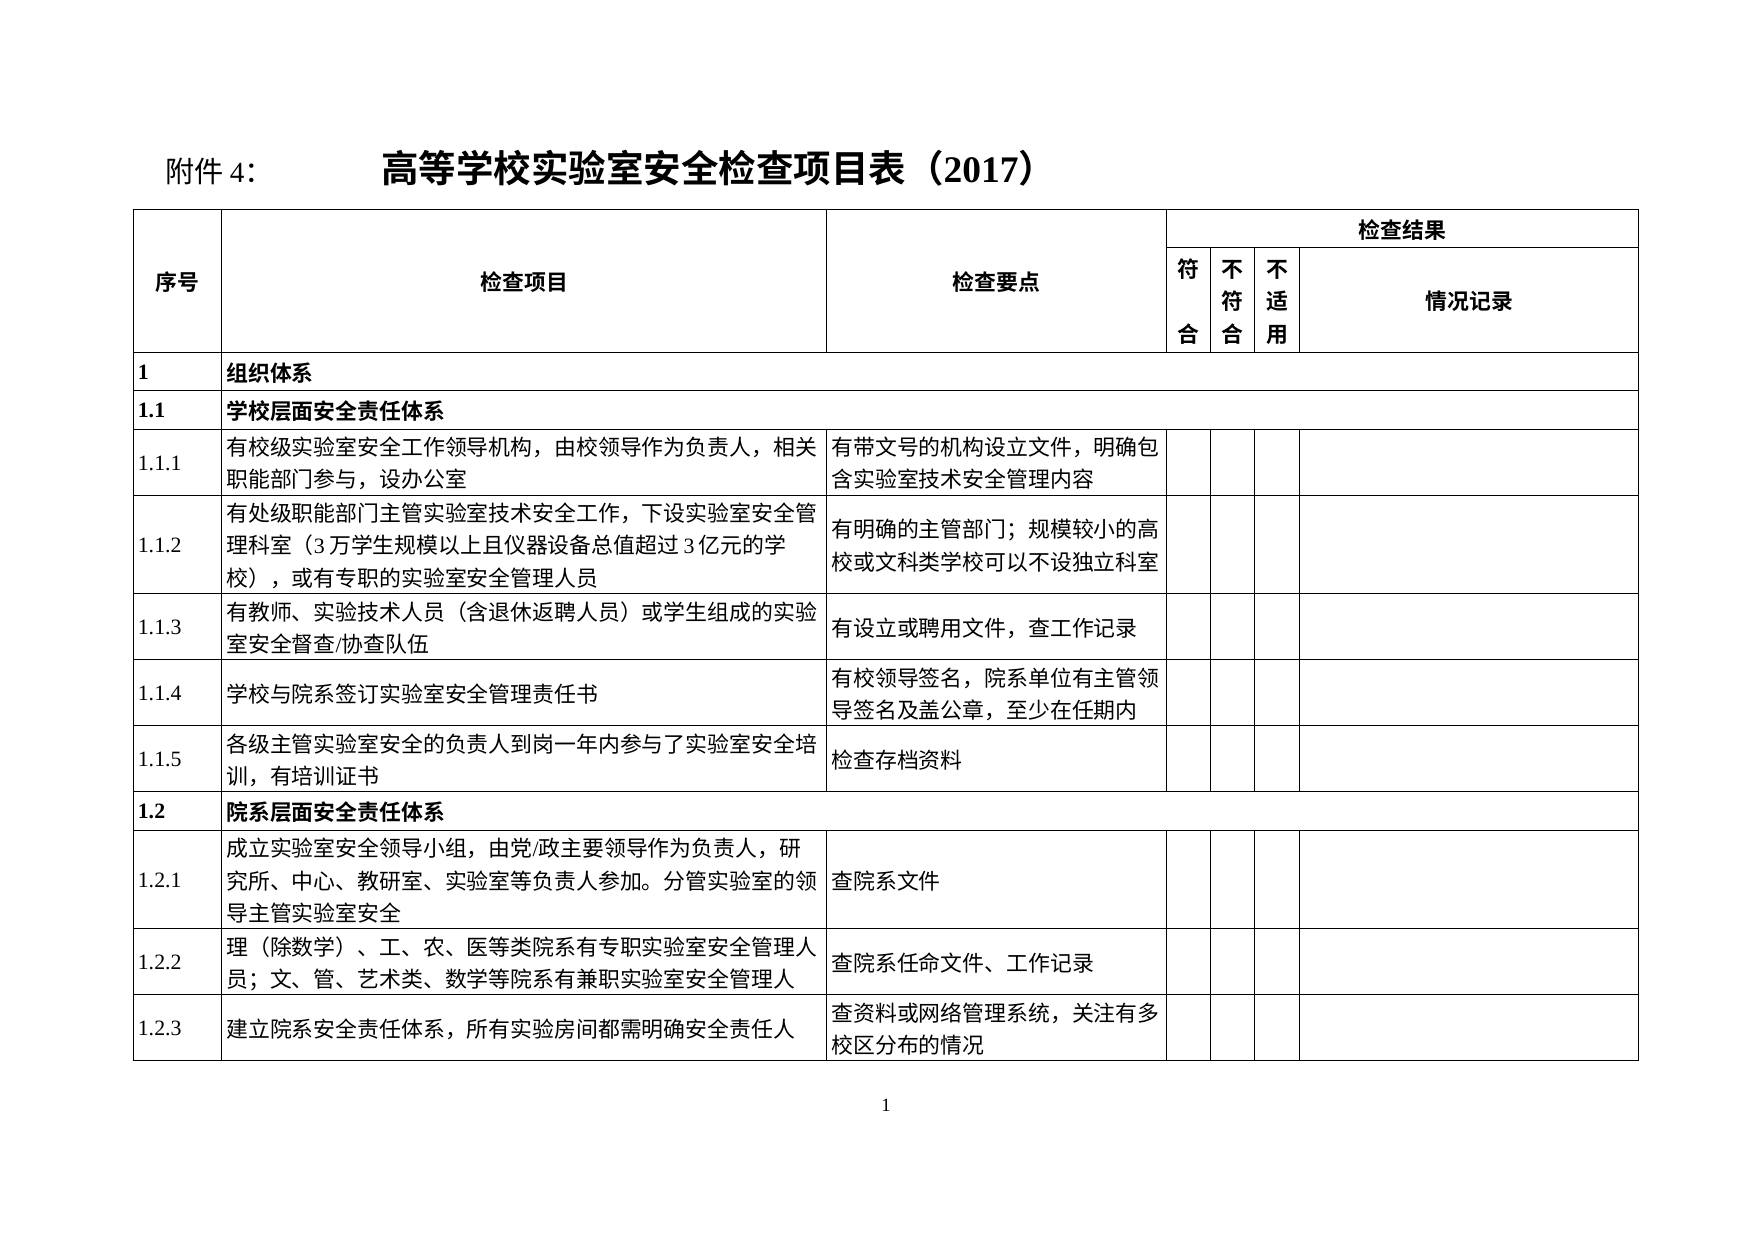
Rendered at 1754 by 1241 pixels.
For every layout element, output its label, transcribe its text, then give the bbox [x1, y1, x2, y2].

table_cell [1211, 726, 1254, 791]
table_cell [1300, 995, 1638, 1060]
table_cell 建立院系安全责任体系，所有实验房间都需明确安全责任人 [222, 995, 826, 1060]
table_cell 有处级职能部门主管实验室技术安全工作，下设实验室安全管理科室（3万学生规模以上且仪器设备总值超过3亿元的学校），或有专职的实验室安全管理人员 [222, 496, 826, 593]
table_cell 有带文号的机构设立文件，明确包含实验室技术安全管理内容 [827, 430, 1166, 494]
table_cell [1300, 929, 1638, 994]
table_cell 组织体系 [222, 353, 1638, 390]
table_cell [1211, 594, 1254, 659]
table_cell 1.2 [134, 792, 221, 830]
table_cell [1211, 496, 1254, 593]
table_cell 1 [134, 353, 221, 390]
table_cell [1255, 496, 1299, 593]
table_cell [1255, 726, 1299, 791]
table_cell 学校与院系签订实验室安全管理责任书 [222, 660, 826, 725]
table_cell 1.1.2 [134, 496, 221, 593]
table_cell 查资料或网络管理系统，关注有多校区分布的情况 [827, 995, 1166, 1060]
table_header 检查项目 [222, 210, 826, 352]
table_cell [1211, 995, 1254, 1060]
table_cell 有教师、实验技术人员（含退休返聘人员）或学生组成的实验室安全督查/协查队伍 [222, 594, 826, 659]
table_cell [1300, 496, 1638, 593]
table_cell 1.2.2 [134, 929, 221, 994]
table_cell 有校级实验室安全工作领导机构，由校领导作为负责人，相关职能部门参与，设办公室 [222, 430, 826, 494]
table_header 检查要点 [827, 210, 1166, 352]
table_cell [1167, 831, 1210, 928]
table_cell 有明确的主管部门；规模较小的高校或文科类学校可以不设独立科室 [827, 496, 1166, 593]
table_cell 1.2.3 [134, 995, 221, 1060]
table_cell [1300, 726, 1638, 791]
table_cell 院系层面安全责任体系 [222, 792, 1638, 830]
table_cell [1167, 430, 1210, 494]
table_cell [1255, 430, 1299, 494]
table_header 序号 [134, 210, 221, 352]
table_cell 1.1.5 [134, 726, 221, 791]
table_cell [1211, 929, 1254, 994]
table_cell 不 适 用 [1255, 248, 1299, 352]
table_cell 查院系文件 [827, 831, 1166, 928]
table_cell [1300, 831, 1638, 928]
table_cell [1300, 660, 1638, 725]
table_cell [1300, 430, 1638, 494]
table_cell 学校层面安全责任体系 [222, 391, 1638, 428]
table_cell 成立实验室安全领导小组，由党/政主要领导作为负责人，研究所、中心、教研室、实验室等负责人参加。分管实验室的领导主管实验室安全 [222, 831, 826, 928]
table_cell 符 合 [1167, 248, 1210, 352]
table_cell [1167, 594, 1210, 659]
table_cell [1300, 594, 1638, 659]
table_cell [1255, 929, 1299, 994]
table_cell [1255, 831, 1299, 928]
table_cell 1.1.4 [134, 660, 221, 725]
table_cell 各级主管实验室安全的负责人到岗一年内参与了实验室安全培训，有培训证书 [222, 726, 826, 791]
table_cell 有校领导签名，院系单位有主管领导签名及盖公章，至少在任期内 [827, 660, 1166, 725]
table_cell [1167, 496, 1210, 593]
table_cell [1211, 430, 1254, 494]
table_cell 查院系任命文件、工作记录 [827, 929, 1166, 994]
table_cell [1211, 660, 1254, 725]
table_cell 1.2.1 [134, 831, 221, 928]
table_cell 理（除数学）、工、农、医等类院系有专职实验室安全管理人员；文、管、艺术类、数学等院系有兼职实验室安全管理人 [222, 929, 826, 994]
table_cell 情况记录 [1300, 248, 1638, 352]
table_cell [1167, 726, 1210, 791]
table_header 检查结果 [1167, 210, 1638, 247]
table_cell 1.1 [134, 391, 221, 428]
table_cell 有设立或聘用文件，查工作记录 [827, 594, 1166, 659]
table_cell 检查存档资料 [827, 726, 1166, 791]
table_cell [1255, 995, 1299, 1060]
table_cell [1167, 995, 1210, 1060]
table_cell [1255, 660, 1299, 725]
text 附件4： 高等学校实验室安全检查项目表（2017） [165, 141, 1606, 193]
table_cell [1255, 594, 1299, 659]
table_cell [1211, 831, 1254, 928]
table_cell 1.1.1 [134, 430, 221, 494]
table_cell 不 符 合 [1211, 248, 1254, 352]
table_cell 1.1.3 [134, 594, 221, 659]
table_cell [1167, 929, 1210, 994]
table_cell [1167, 660, 1210, 725]
